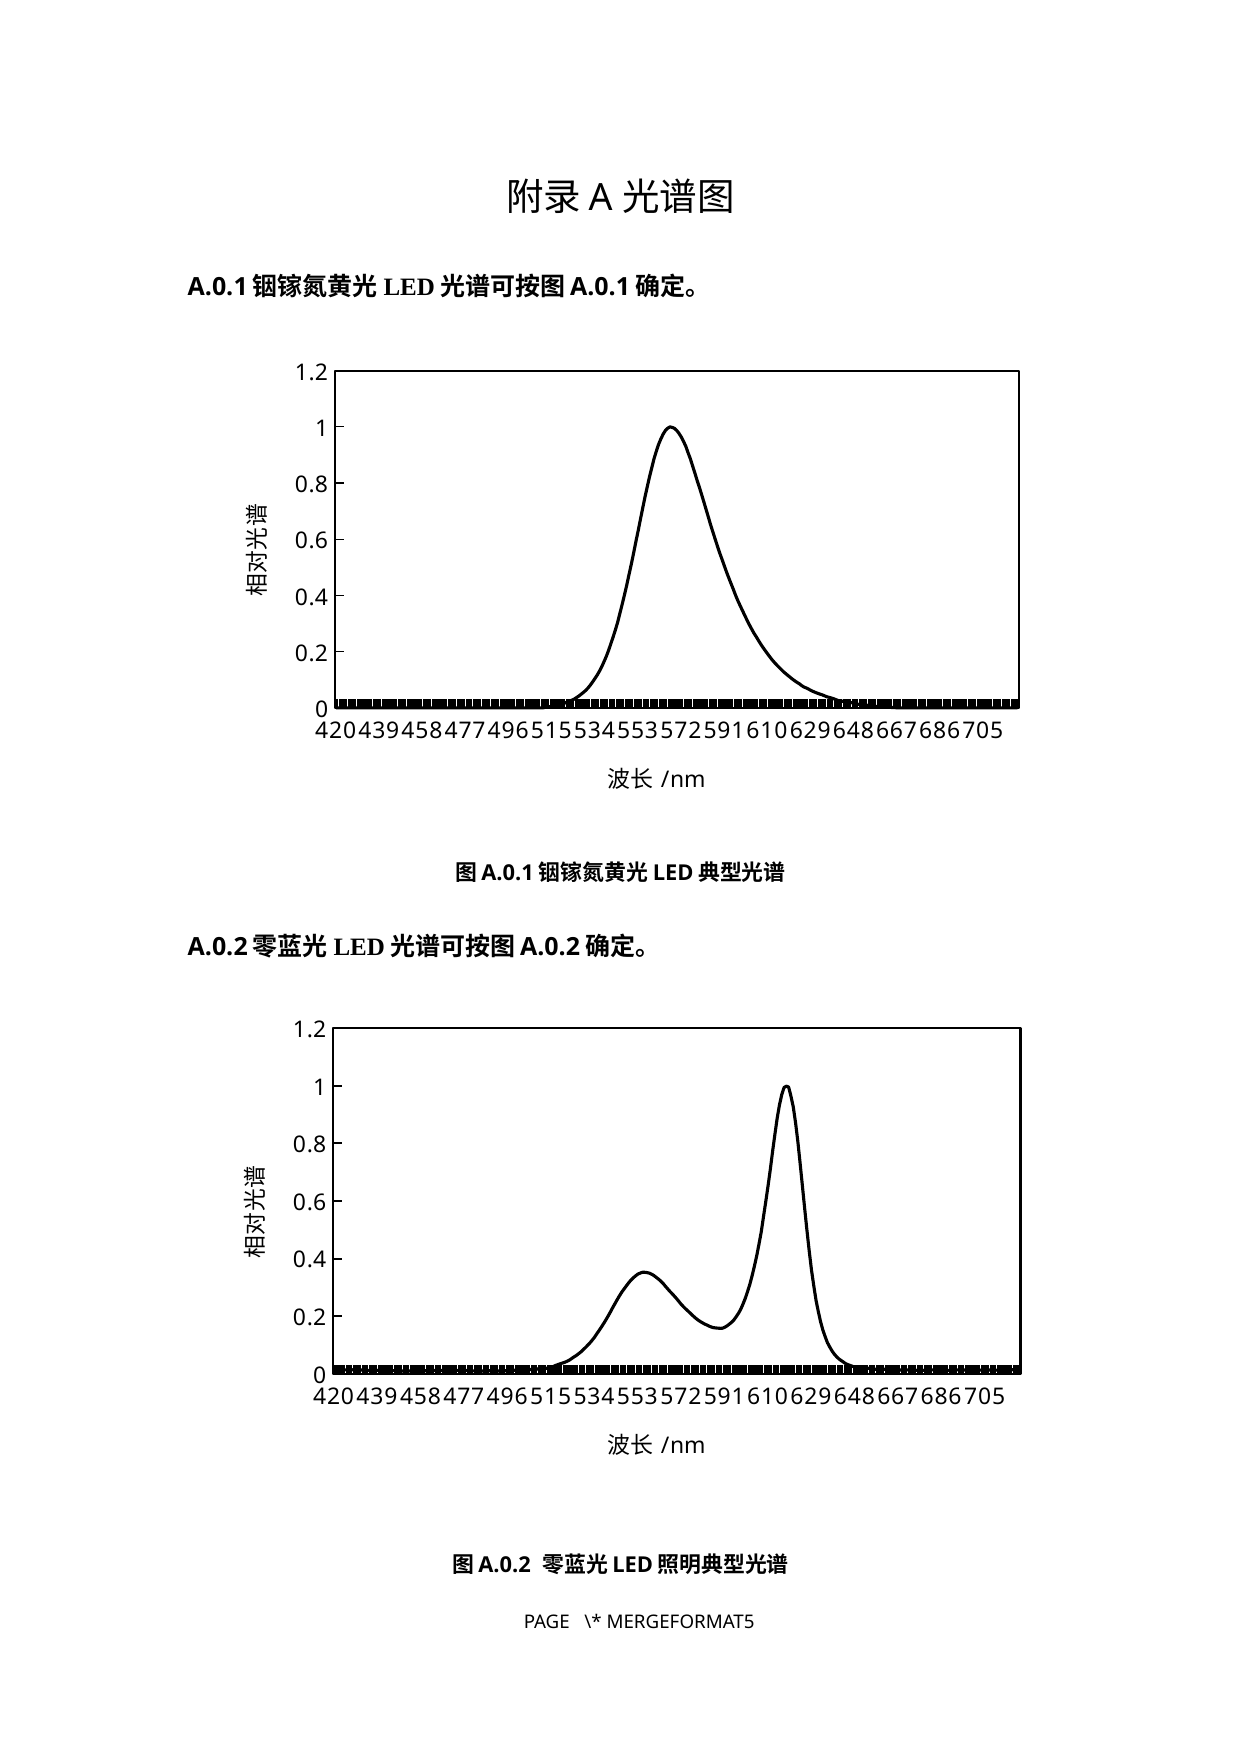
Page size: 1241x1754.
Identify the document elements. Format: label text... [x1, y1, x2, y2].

text A.0.2零蓝光 LED光谱可按图A.0.2确定。 [187, 912, 1053, 977]
text 图A.0.2 零蓝光LED照明典型光谱 [187, 1547, 1053, 1579]
text 图A.0.1铟镓氮黄光 LED典型光谱 [187, 854, 1053, 887]
text A.0.1铟镓氮黄光 LED光谱可按图A.0.1确定。 [187, 252, 1053, 317]
text 附录A 光谱图 [187, 162, 1053, 227]
